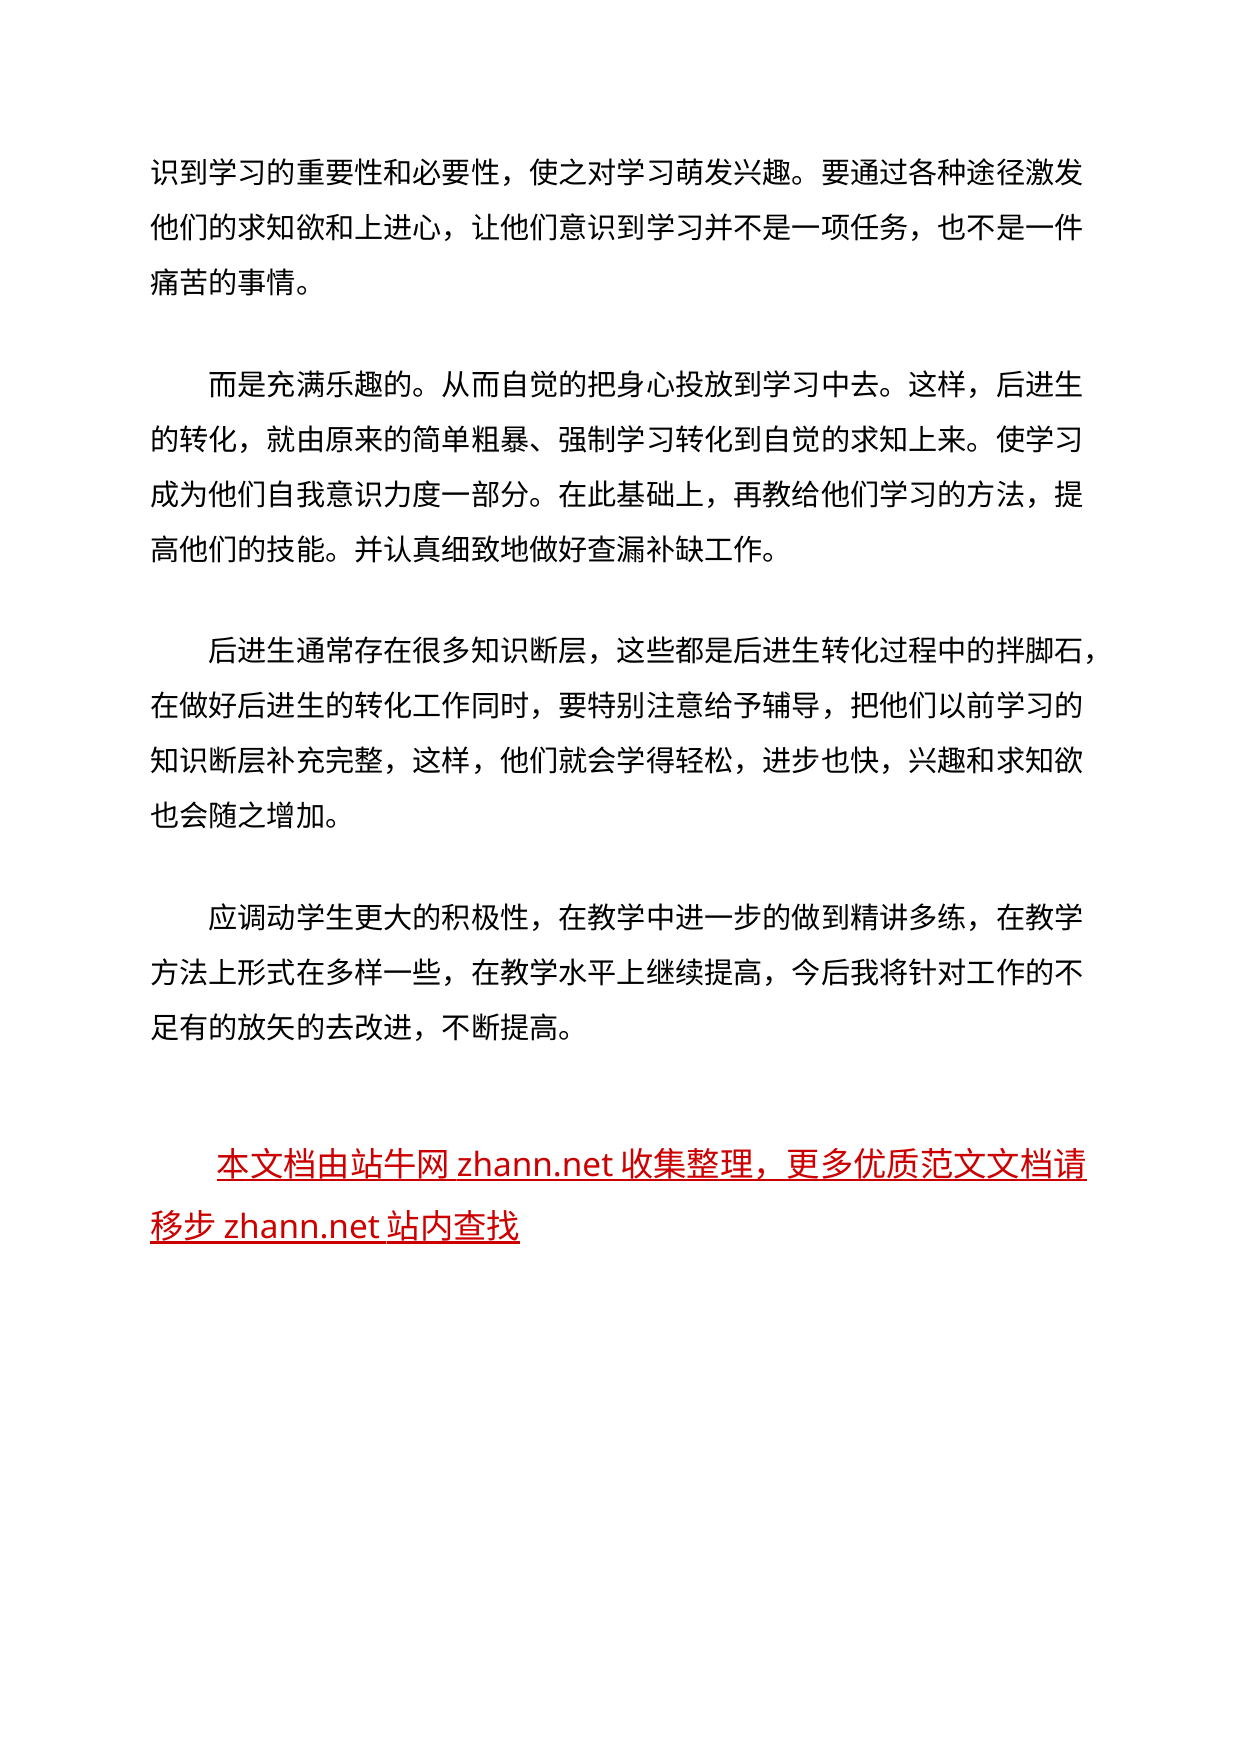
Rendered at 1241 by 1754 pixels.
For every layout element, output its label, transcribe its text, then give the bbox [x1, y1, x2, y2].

text 应调动学生更大的积极性，在教学中进一步的做到精讲多练，在教学方法上形式在多样一些，在教学水平上继续提高，今后我将针对工作的不足有的放矢的去改进，不断提高。 [150, 894, 1090, 1047]
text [150, 150, 1090, 302]
text 本文档由站牛网zhann.net收集整理，更多优质范文文档请移步zhann.net站内查找 [150, 1137, 1090, 1248]
text 而是充满乐趣的。从而自觉的把身心投放到学习中去。这样，后进生的转化，就由原来的简单粗暴、强制学习转化到自觉的求知上来。使学习成为他们自我意识力度一部分。在此基础上，再教给他们学习的方法，提高他们的技能。并认真细致地做好查漏补缺工作。 [150, 362, 1090, 568]
text 后进生通常存在很多知识断层，这些都是后进生转化过程中的拌脚石，在做好后进生的转化工作同时，要特别注意给予辅导，把他们以前学习的知识断层补充完整，这样，他们就会学得轻松，进步也快，兴趣和求知欲也会随之增加。 [150, 628, 1090, 835]
